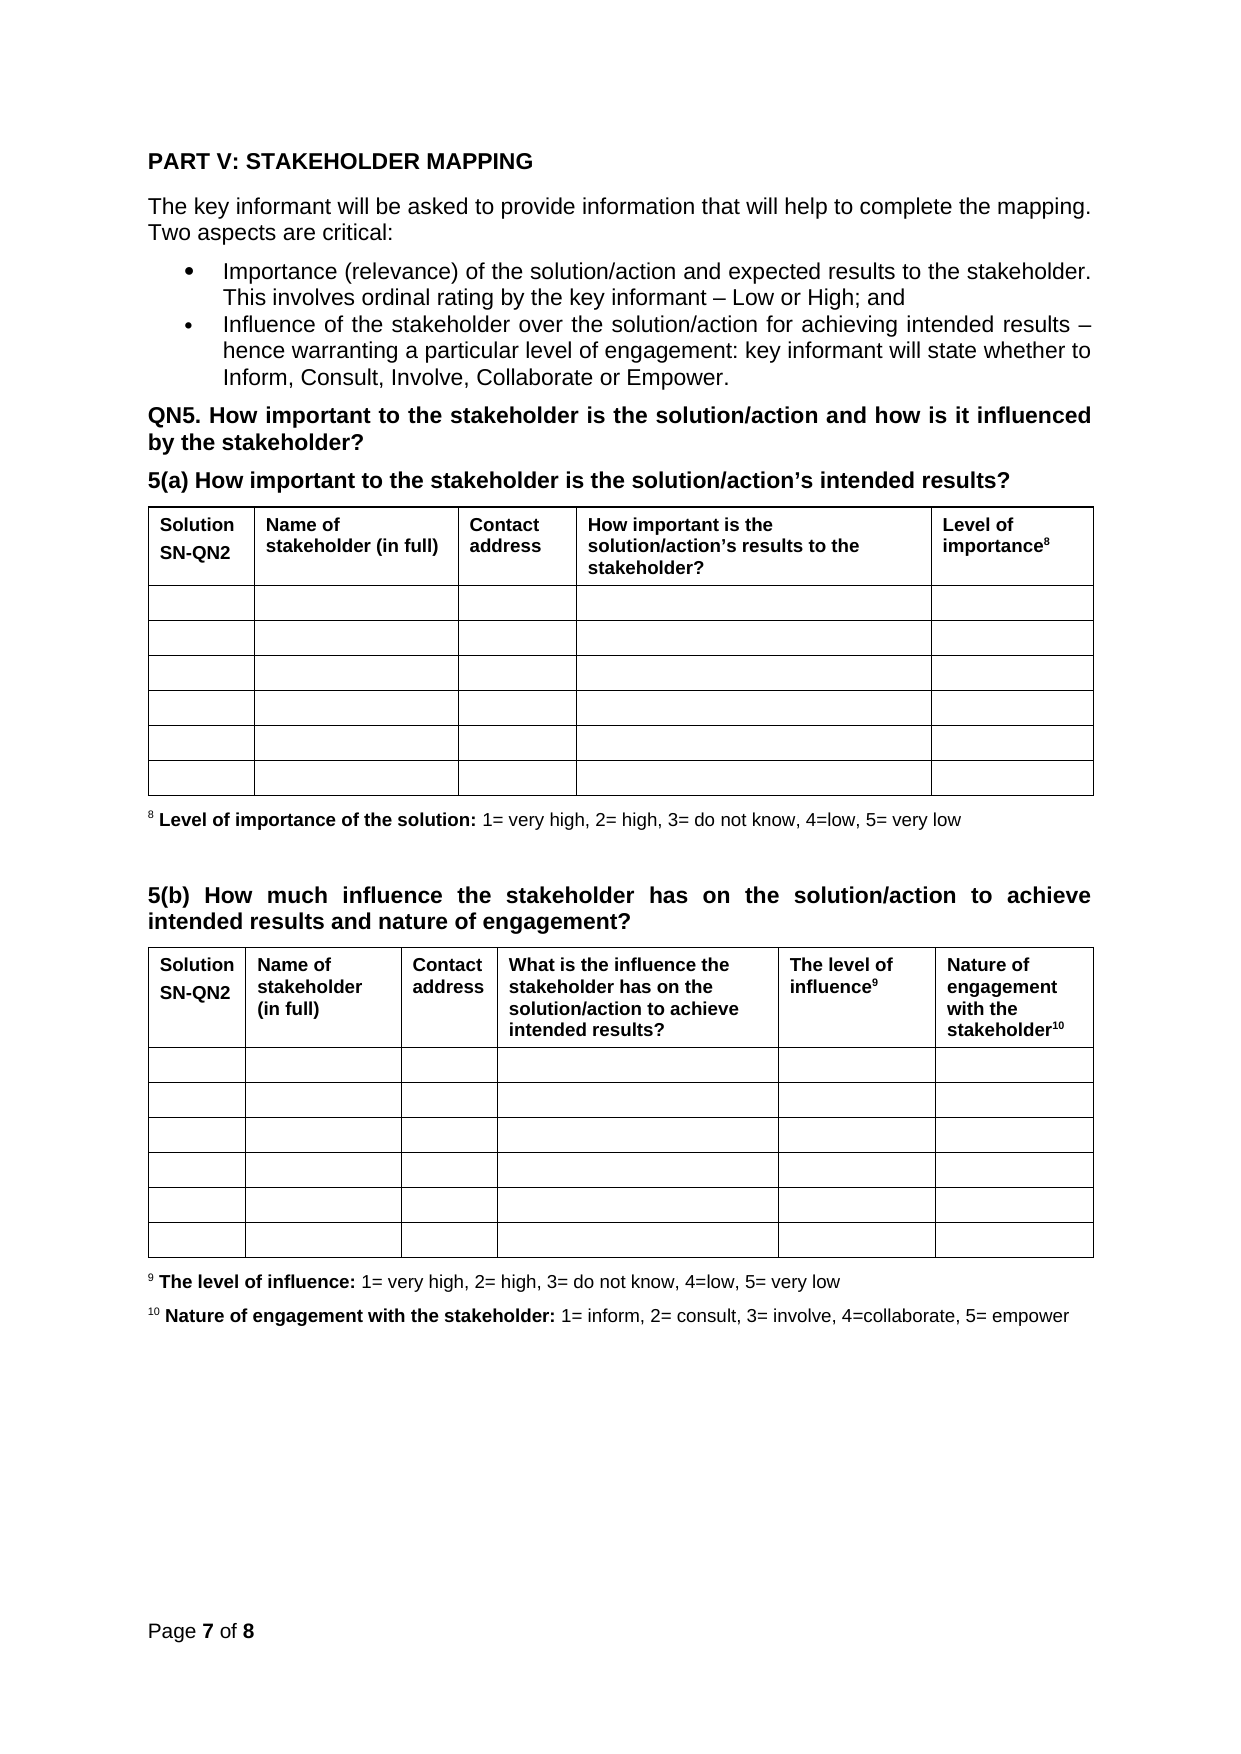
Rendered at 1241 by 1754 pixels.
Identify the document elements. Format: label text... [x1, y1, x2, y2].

table_cell [932, 691, 1093, 725]
table_cell [779, 1048, 935, 1082]
table_cell [149, 1188, 245, 1222]
table_header What is the influence the stakeholder has on the solution/action to achieve intended results? [498, 948, 778, 1047]
table_cell [779, 1118, 935, 1152]
table_cell [255, 656, 458, 690]
table_cell [402, 1223, 497, 1257]
table_cell [246, 1118, 401, 1152]
table_cell [936, 1083, 1093, 1117]
table_cell [459, 726, 576, 760]
table_cell [459, 761, 576, 795]
table_cell [246, 1188, 401, 1222]
table_cell [149, 656, 254, 690]
table_cell [255, 726, 458, 760]
table_cell [459, 586, 576, 620]
table_cell [932, 621, 1093, 655]
table_cell [402, 1118, 497, 1152]
table_cell [149, 1083, 245, 1117]
table_cell [577, 691, 931, 725]
table_header Name of stakeholder (in full) [246, 948, 401, 1047]
table_cell [779, 1083, 935, 1117]
table_cell [246, 1048, 401, 1082]
table_cell [936, 1153, 1093, 1187]
table_cell [779, 1223, 935, 1257]
table_cell [149, 1118, 245, 1152]
table_cell [498, 1188, 778, 1222]
table_cell [402, 1083, 497, 1117]
table_header Solution SN-QN2 [149, 948, 245, 1047]
table_header Contact address [459, 508, 576, 584]
table_cell [932, 586, 1093, 620]
table_cell [149, 1153, 245, 1187]
table_cell [246, 1153, 401, 1187]
table_cell [779, 1153, 935, 1187]
table_cell [936, 1223, 1093, 1257]
table_cell [255, 691, 458, 725]
table_cell [577, 586, 931, 620]
text 8 Level of importance of the solution: 1= very high, 2= high, 3= do not know, 4=low, 5= very low [148, 809, 1092, 830]
table_cell [402, 1153, 497, 1187]
table_cell [779, 1188, 935, 1222]
list Influence of the stakeholder over the solution/action for achieving intended results – hence warranting a particular level of engagement: key informant will state whether to Inform, Consult, Involve, Collaborate or Empower. [185, 311, 1092, 390]
table_cell [255, 586, 458, 620]
text QN5. How important to the stakeholder is the solution/action and how is it influenced by the stakeholder? [148, 402, 1092, 455]
table_header Level of importance8 [932, 508, 1093, 584]
table_cell [255, 761, 458, 795]
table_cell [932, 656, 1093, 690]
table_cell [498, 1223, 778, 1257]
text 5(b) How much influence the stakeholder has on the solution/action to achieve intended results and nature of engagement? [148, 882, 1092, 934]
table_header Contact address [402, 948, 497, 1047]
table_cell [459, 691, 576, 725]
table_cell [932, 726, 1093, 760]
table_cell [577, 726, 931, 760]
table_cell [246, 1223, 401, 1257]
text 10 Nature of engagement with the stakeholder: 1= inform, 2= consult, 3= involve, 4=collaborate, 5= empower [148, 1305, 1092, 1326]
table_cell [149, 621, 254, 655]
text The key informant will be asked to provide information that will help to complete the mapping. Two aspects are critical: [148, 193, 1092, 246]
table_cell [149, 1223, 245, 1257]
table_cell [255, 621, 458, 655]
table_cell [577, 761, 931, 795]
table_header Name of stakeholder (in full) [255, 508, 458, 584]
table_cell [402, 1048, 497, 1082]
table_cell [149, 691, 254, 725]
table_cell [932, 761, 1093, 795]
text 5(a) How important to the stakeholder is the solution/action’s intended results? [148, 467, 1092, 494]
table_cell [459, 621, 576, 655]
table_cell [498, 1083, 778, 1117]
table_header The level of influence9 [779, 948, 935, 1047]
table_cell [402, 1188, 497, 1222]
table_cell [149, 726, 254, 760]
list Importance (relevance) of the solution/action and expected results to the stakeholder. This involves ordinal rating by the key informant – Low or High; and [185, 258, 1092, 311]
table_cell [936, 1048, 1093, 1082]
table_cell [577, 621, 931, 655]
table_cell [577, 656, 931, 690]
table_cell [498, 1118, 778, 1152]
text 9 The level of influence: 1= very high, 2= high, 3= do not know, 4=low, 5= very low [148, 1271, 1092, 1292]
table_cell [459, 656, 576, 690]
table_cell [149, 761, 254, 795]
table_cell [149, 1048, 245, 1082]
table_cell [936, 1188, 1093, 1222]
table_header How important is the solution/action’s results to the stakeholder? [577, 508, 931, 584]
table_header Solution SN-QN2 [149, 508, 254, 584]
text PART V: STAKEHOLDER MAPPING [148, 148, 1092, 174]
table_cell [498, 1153, 778, 1187]
table_cell [246, 1083, 401, 1117]
table_cell [936, 1118, 1093, 1152]
table_cell [498, 1048, 778, 1082]
table_cell [149, 586, 254, 620]
table_header Nature of engagement with the stakeholder10 [936, 948, 1093, 1047]
